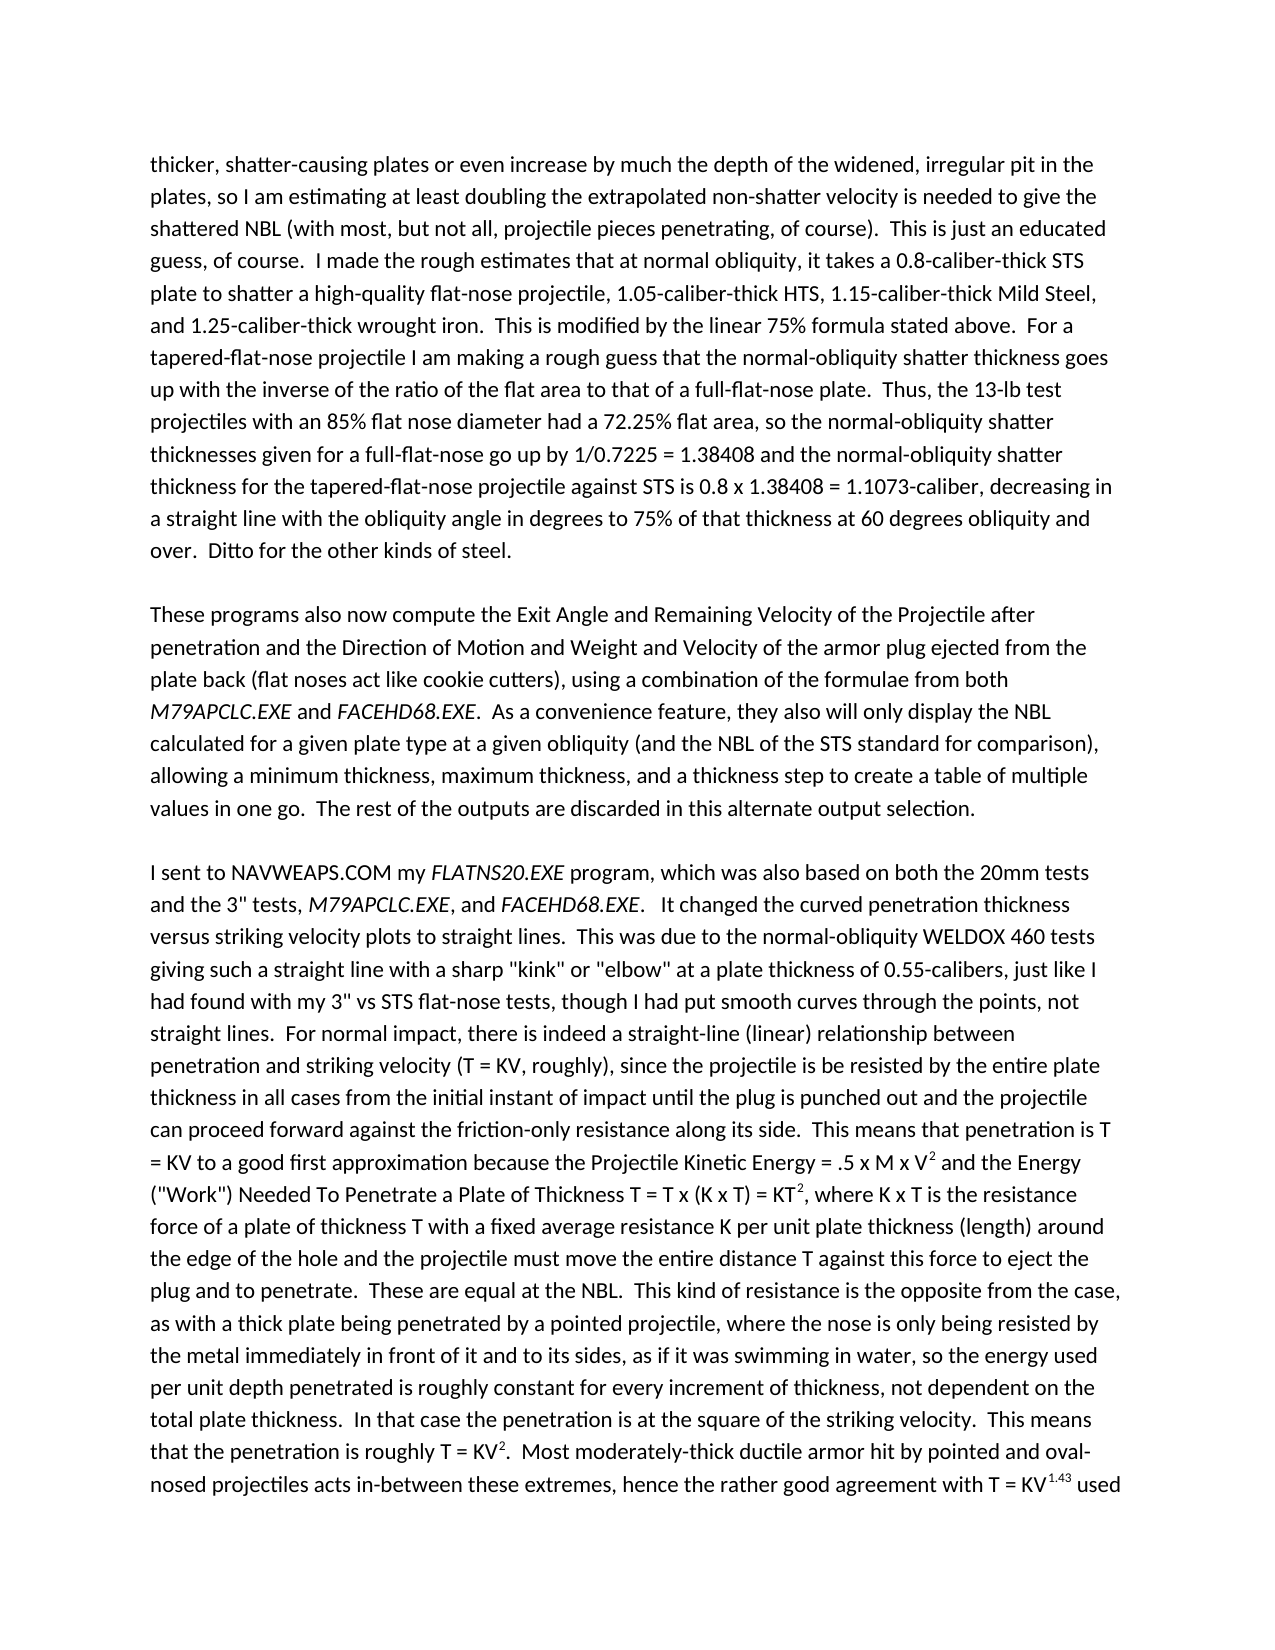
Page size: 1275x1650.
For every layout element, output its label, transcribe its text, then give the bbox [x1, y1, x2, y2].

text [150, 858, 1125, 1498]
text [150, 150, 1125, 564]
text These programs also now compute the Exit Angle and Remaining Velocity of the Projectile after penetration and the Direction of Motion and Weight and Velocity of the armor plug ejected from the plate back (flat noses act like cookie cutters), using a combination of the formulae from both M79APCLC.EXE and FACEHD68.EXE. As a convenience feature, they also will only display the NBL calculated for a given plate type at a given obliquity (and the NBL of the STS standard for comparison), allowing a minimum thickness, maximum thickness, and a thickness step to create a table of multiple values in one go. The rest of the outputs are discarded in this alternate output selection. [150, 601, 1125, 822]
